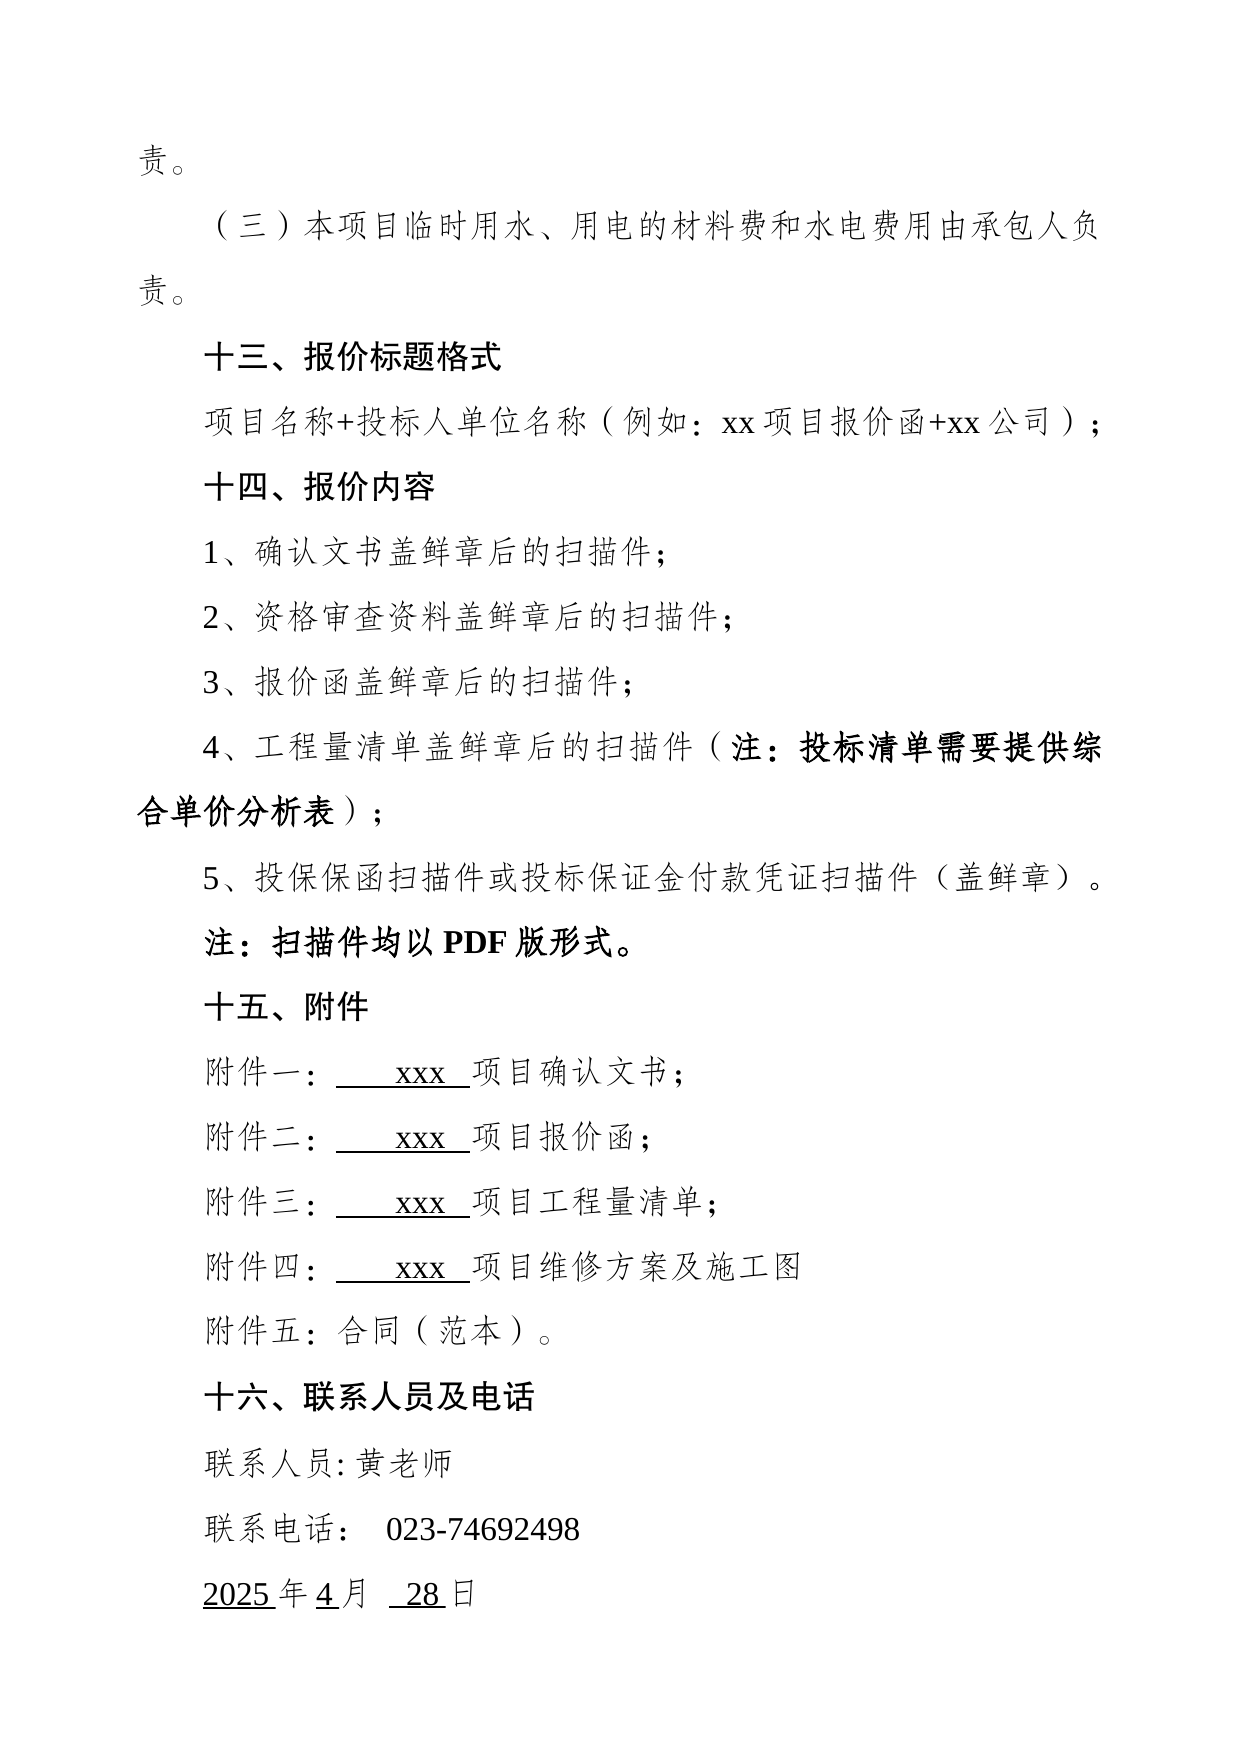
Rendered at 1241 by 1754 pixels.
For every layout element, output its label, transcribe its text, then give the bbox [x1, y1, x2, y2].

text 十四、报价内容 [136, 454, 1104, 519]
text 十六、联系人员及电话 [136, 1364, 1104, 1429]
text 项目名称+投标人单位名称（例如：xx项目报价函+xx公司）； [136, 389, 1104, 454]
list 投保保函扫描件或投标保证金付款凭证扫描件（盖鲜章）。 [136, 844, 1104, 909]
text 附件五：合同（范本）。 [136, 1299, 1104, 1364]
text （三）本项目临时用水、用电的材料费和水电费用由承包人负责。 [136, 194, 1104, 324]
list 资格审查资料盖鲜章后的扫描件； [136, 584, 1104, 649]
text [136, 129, 1104, 194]
text 联系电话： 023-74692498 [136, 1494, 1104, 1559]
list 确认文书盖鲜章后的扫描件； [136, 519, 1104, 584]
text 附件三： xxx 项目工程量清单； [136, 1169, 1104, 1234]
text 十五、附件 [136, 974, 1104, 1039]
text 十三、报价标题格式 [136, 324, 1104, 389]
text 联系人员: 黄老师 [136, 1429, 1104, 1494]
text 附件四： xxx 项目维修方案及施工图 [136, 1234, 1104, 1299]
list 报价函盖鲜章后的扫描件； [136, 649, 1104, 714]
list 工程量清单盖鲜章后的扫描件（注：投标清单需要提供综合单价分析表）； [136, 714, 1104, 844]
text 附件二： xxx 项目报价函； [136, 1104, 1104, 1169]
text 附件一： xxx 项目确认文书； [136, 1039, 1104, 1104]
text 2025年4月 28日 [136, 1559, 1104, 1624]
text 注：扫描件均以PDF版形式。 [136, 909, 1104, 974]
